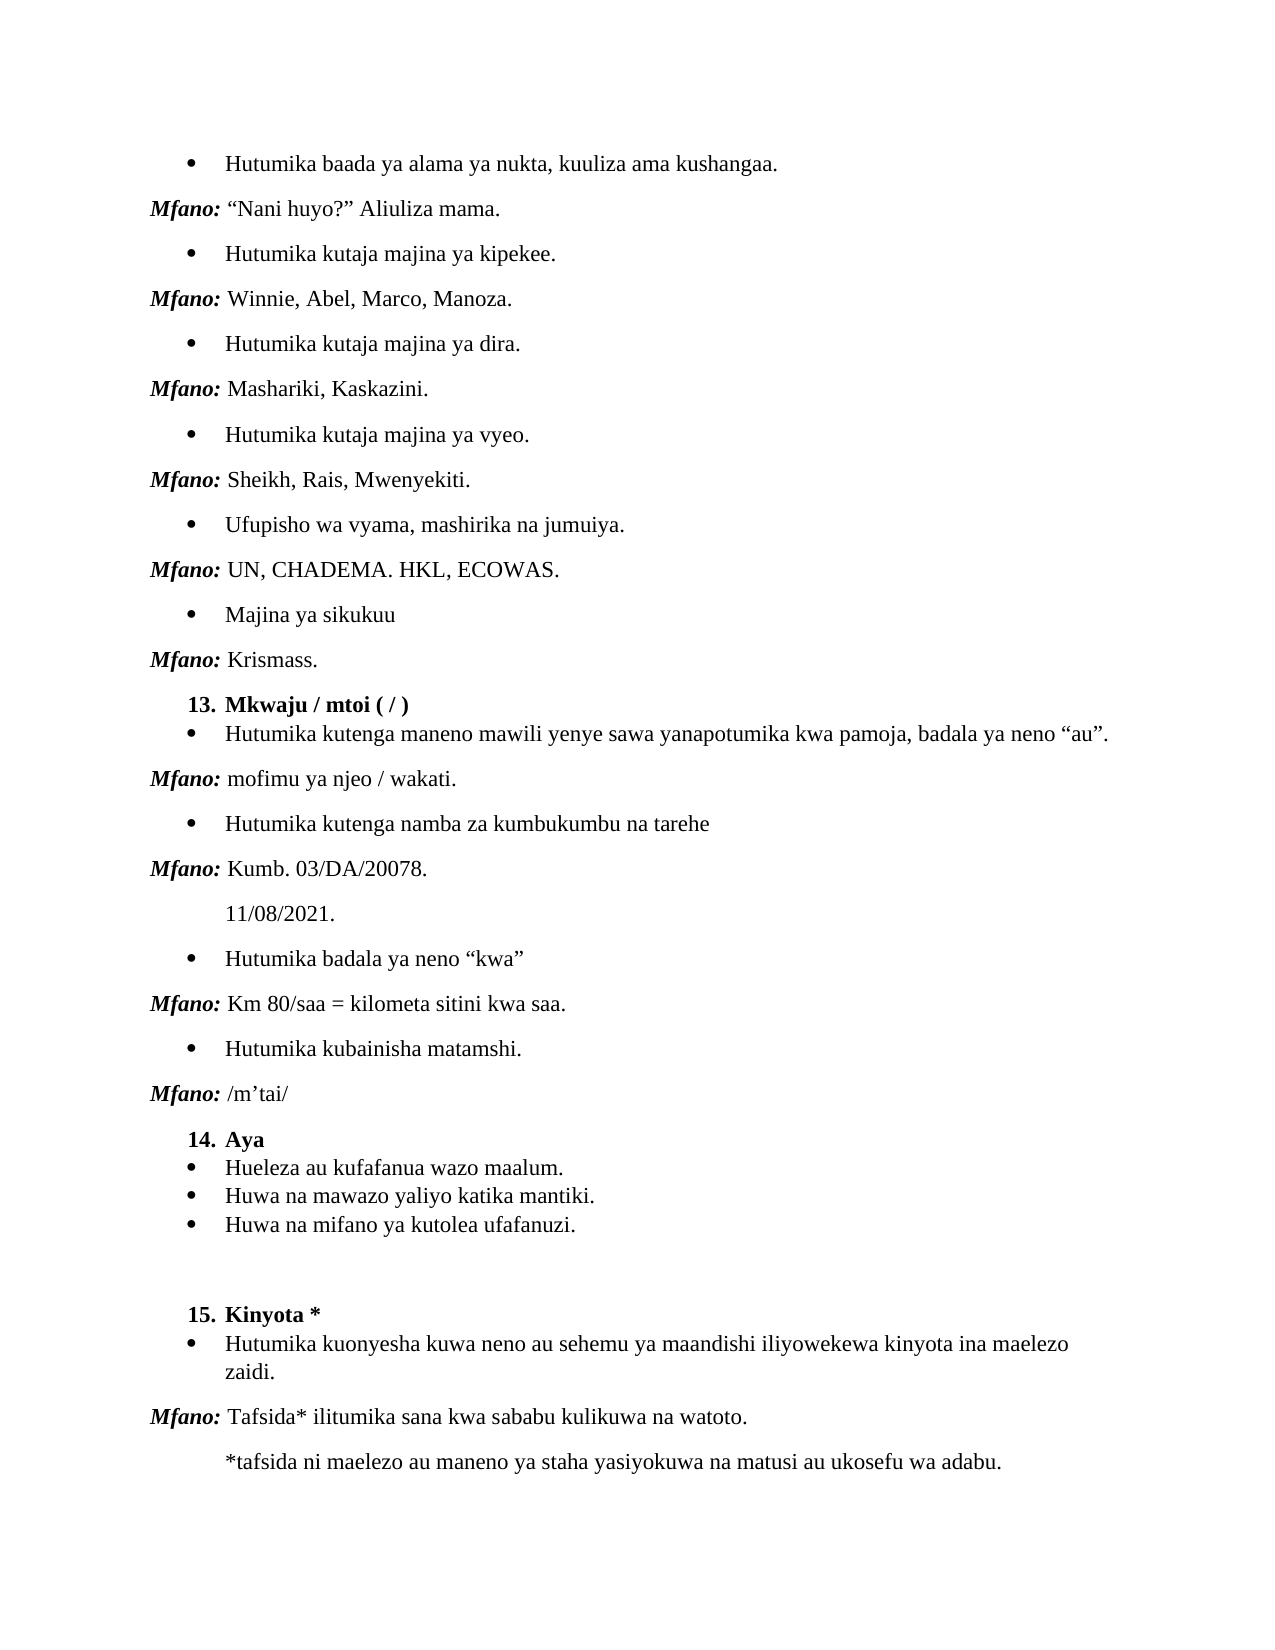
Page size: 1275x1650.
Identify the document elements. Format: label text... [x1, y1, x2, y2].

list Hutumika badala ya neno “kwa” [187, 945, 1125, 972]
list Hutumika kutaja majina ya dira. [187, 330, 1125, 357]
list Hutumika kutenga namba za kumbukumbu na tarehe [187, 810, 1125, 836]
text Mfano: /m’tai/ [150, 1081, 1125, 1107]
list Huwa na mawazo yaliyo katika mantiki. [187, 1182, 1125, 1209]
text Mfano: Tafsida* ilitumika sana kwa sababu kulikuwa na watoto. [150, 1403, 1125, 1429]
text Mfano: Kumb. 03/DA/20078. [150, 855, 1125, 881]
text Mfano: UN, CHADEMA. HKL, ECOWAS. [150, 556, 1125, 582]
text Mfano: Sheikh, Rais, Mwenyekiti. [150, 466, 1125, 492]
text Mfano: “Nani huyo?” Aliuliza mama. [150, 195, 1125, 221]
list Hutumika baada ya alama ya nukta, kuuliza ama kushangaa. [187, 150, 1125, 176]
list Hutumika kuonyesha kuwa neno au sehemu ya maandishi iliyowekewa kinyota ina maelezo zaidi. [187, 1329, 1125, 1384]
text Mfano: Krismass. [150, 646, 1125, 672]
text 11/08/2021. [150, 900, 1125, 926]
text Mfano: Mashariki, Kaskazini. [150, 376, 1125, 402]
list Hutumika kubainisha matamshi. [187, 1035, 1125, 1062]
list Hueleza au kufafanua wazo maalum. [187, 1154, 1125, 1180]
text Mfano: Km 80/saa = kilometa sitini kwa saa. [150, 990, 1125, 1017]
list Hutumika kutaja majina ya kipekee. [187, 240, 1125, 267]
list Kinyota * [187, 1301, 1125, 1327]
list Mkwaju / mtoi ( / ) [187, 691, 1125, 718]
list Majina ya sikukuu [187, 601, 1125, 627]
list Hutumika kutenga maneno mawili yenye sawa yanapotumika kwa pamoja, badala ya neno “au”. [187, 720, 1125, 746]
text *tafsida ni maelezo au maneno ya staha yasiyokuwa na matusi au ukosefu wa adabu. [150, 1448, 1125, 1474]
list Aya [187, 1126, 1125, 1152]
list Huwa na mifano ya kutolea ufafanuzi. [187, 1211, 1125, 1237]
list Hutumika kutaja majina ya vyeo. [187, 421, 1125, 447]
list Ufupisho wa vyama, mashirika na jumuiya. [187, 511, 1125, 537]
text Mfano: Winnie, Abel, Marco, Manoza. [150, 285, 1125, 312]
text Mfano: mofimu ya njeo / wakati. [150, 765, 1125, 791]
